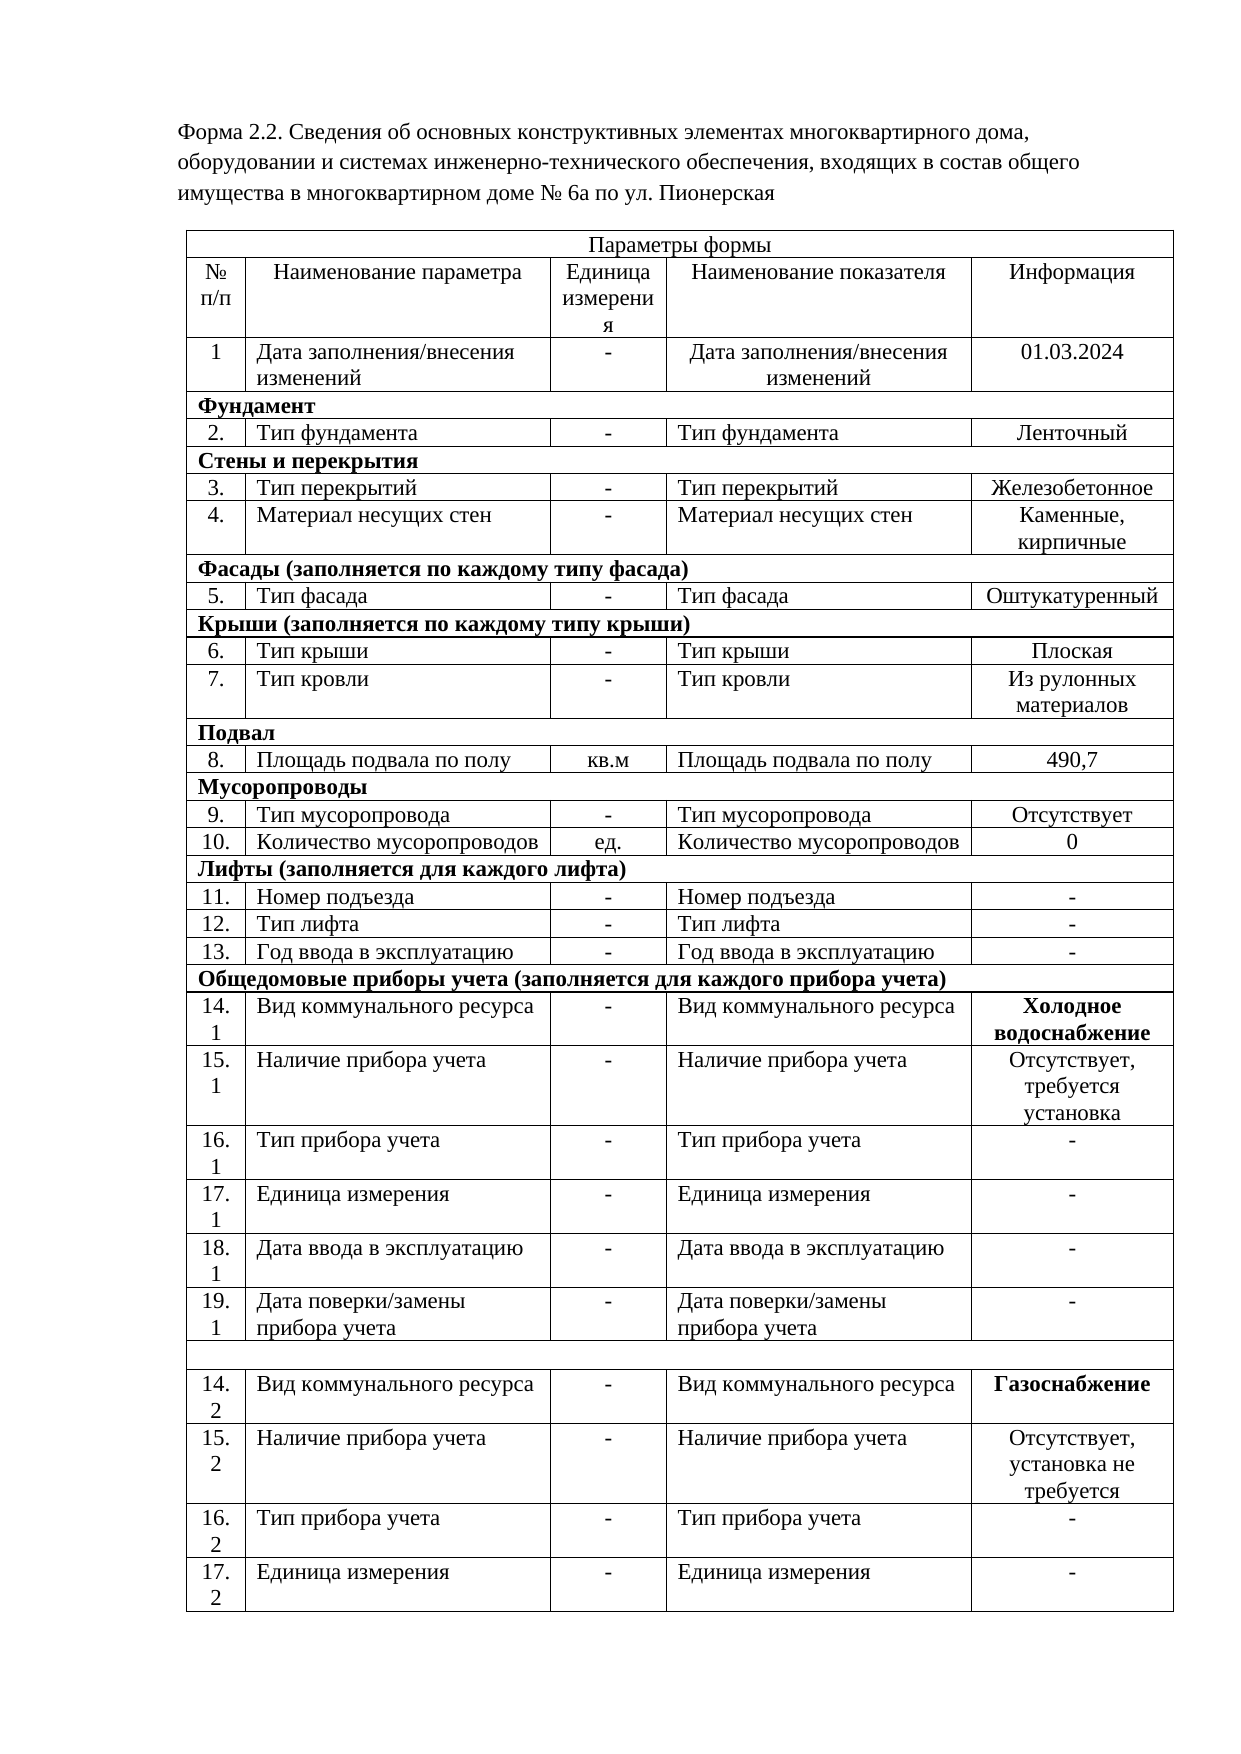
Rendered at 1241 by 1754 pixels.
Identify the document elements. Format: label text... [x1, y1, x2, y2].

table_cell Материал несущих стен [667, 501, 971, 554]
table_cell - [551, 938, 666, 964]
table_cell Отсутствует, требуется установка [972, 1046, 1173, 1125]
table_cell 11. [187, 883, 245, 909]
table_cell - [972, 1234, 1173, 1287]
table_cell - [972, 1504, 1173, 1557]
table_cell 15.1 [187, 1046, 245, 1125]
table_cell - [551, 583, 666, 609]
table_cell Тип фасада [667, 583, 971, 609]
table_cell Тип прибора учета [246, 1504, 550, 1557]
table_cell - [551, 665, 666, 717]
table_cell Вид коммунального ресурса [246, 993, 550, 1045]
table_cell Каменные, кирпичные [972, 501, 1173, 554]
table_cell Наименование параметра [246, 258, 550, 337]
table_cell Год ввода в эксплуатацию [246, 938, 550, 964]
table_cell - [551, 419, 666, 446]
table_cell 3. [187, 474, 245, 500]
table_cell ед. [551, 828, 666, 854]
table_cell - [972, 910, 1173, 937]
table_cell 1 [187, 338, 245, 391]
table_cell Тип прибора учета [667, 1126, 971, 1179]
table_cell - [551, 801, 666, 827]
table_cell 15.2 [187, 1424, 245, 1503]
table_cell - [551, 1046, 666, 1125]
table_cell Фасады (заполняется по каждому типу фасада) [187, 555, 1173, 582]
table_cell Фундамент [187, 392, 1173, 418]
table_cell Из рулонных материалов [972, 665, 1173, 717]
table_cell Тип фундамента [246, 419, 550, 446]
table_cell - [551, 1288, 666, 1340]
table_cell - [551, 1180, 666, 1233]
table_cell 13. [187, 938, 245, 964]
table_cell Наличие прибора учета [246, 1424, 550, 1503]
table_cell Тип перекрытий [246, 474, 550, 500]
table_cell Площадь подвала по полу [667, 746, 971, 772]
table_cell Тип кровли [667, 665, 971, 717]
table_cell № п/п [187, 258, 245, 337]
table_cell - [551, 638, 666, 664]
table_cell Тип крыши [667, 638, 971, 664]
table_cell Единица измерения [246, 1180, 550, 1233]
table_cell Тип прибора учета [667, 1504, 971, 1557]
table_cell Наличие прибора учета [246, 1046, 550, 1125]
table_cell Дата поверки/замены прибора учета [667, 1288, 971, 1340]
table_cell - [551, 883, 666, 909]
table_cell кв.м [551, 746, 666, 772]
table_cell Ленточный [972, 419, 1173, 446]
table_cell 6. [187, 638, 245, 664]
table_cell 490,7 [972, 746, 1173, 772]
table_cell Газоснабжение [972, 1370, 1173, 1423]
table_cell Мусоропроводы [187, 773, 1173, 800]
table_cell 12. [187, 910, 245, 937]
table_cell - [972, 883, 1173, 909]
table_cell 10. [187, 828, 245, 854]
table_cell Тип крыши [246, 638, 550, 664]
table_cell Холодное водоснабжение [972, 993, 1173, 1045]
table_cell - [972, 1288, 1173, 1340]
table_cell Единица измерения [551, 258, 666, 337]
table_cell 0 [972, 828, 1173, 854]
table_cell Дата заполнения/внесения изменений [667, 338, 971, 391]
table_cell - [551, 1126, 666, 1179]
table_cell 17.2 [187, 1558, 245, 1611]
table_cell - [972, 1180, 1173, 1233]
table_cell Информация [972, 258, 1173, 337]
table_cell - [972, 1558, 1173, 1611]
table_cell Вид коммунального ресурса [667, 993, 971, 1045]
table_cell 16.1 [187, 1126, 245, 1179]
table_cell Наличие прибора учета [667, 1424, 971, 1503]
table_cell Лифты (заполняется для каждого лифта) [187, 856, 1173, 882]
table_cell Наименование показателя [667, 258, 971, 337]
table_cell Дата ввода в эксплуатацию [667, 1234, 971, 1287]
text Форма 2.2. Сведения об основных конструктивных элементах многоквартирного дома, оборудовании и системах инженерно-технического обеспечения, входящих в состав общего имущества в многоквартирном доме № 6а по ул. Пионерская [177, 118, 1152, 205]
table_cell Единица измерения [667, 1558, 971, 1611]
table_cell Дата заполнения/внесения изменений [246, 338, 550, 391]
table_cell - [551, 501, 666, 554]
table_cell 16.2 [187, 1504, 245, 1557]
table_cell Плоская [972, 638, 1173, 664]
table_cell 9. [187, 801, 245, 827]
table_cell Материал несущих стен [246, 501, 550, 554]
table_cell 5. [187, 583, 245, 609]
table_cell 14.1 [187, 993, 245, 1045]
table_cell Подвал [187, 719, 1173, 745]
table_cell - [551, 1234, 666, 1287]
table_cell Стены и перекрытия [187, 447, 1173, 473]
table_cell Единица измерения [667, 1180, 971, 1233]
table_cell Дата поверки/замены прибора учета [246, 1288, 550, 1340]
table_cell Тип перекрытий [667, 474, 971, 500]
table_cell [187, 1341, 1173, 1369]
table_cell Тип мусоропровода [667, 801, 971, 827]
table_cell Наличие прибора учета [667, 1046, 971, 1125]
table_cell Отсутствует [972, 801, 1173, 827]
table_cell - [551, 1370, 666, 1423]
table_cell 2. [187, 419, 245, 446]
table_cell Номер подъезда [246, 883, 550, 909]
table_cell Тип фундамента [667, 419, 971, 446]
table_cell Тип лифта [246, 910, 550, 937]
table_cell Дата ввода в эксплуатацию [246, 1234, 550, 1287]
table_cell Тип прибора учета [246, 1126, 550, 1179]
table_cell - [551, 993, 666, 1045]
table_cell Площадь подвала по полу [246, 746, 550, 772]
table_cell Единица измерения [246, 1558, 550, 1611]
table_cell Тип мусоропровода [246, 801, 550, 827]
table_cell 18.1 [187, 1234, 245, 1287]
table_cell - [551, 1504, 666, 1557]
table_cell Количество мусоропроводов [246, 828, 550, 854]
table_cell Тип кровли [246, 665, 550, 717]
table_cell Железобетонное [972, 474, 1173, 500]
table_cell Тип фасада [246, 583, 550, 609]
table_cell Оштукатуренный [972, 583, 1173, 609]
table_cell 19.1 [187, 1288, 245, 1340]
table_cell - [551, 474, 666, 500]
table_cell - [551, 1558, 666, 1611]
table_cell 17.1 [187, 1180, 245, 1233]
table_cell - [551, 910, 666, 937]
table_cell Общедомовые приборы учета (заполняется для каждого прибора учета) [187, 965, 1173, 991]
table_cell 8. [187, 746, 245, 772]
table_cell - [972, 1126, 1173, 1179]
table_cell Вид коммунального ресурса [667, 1370, 971, 1423]
table_cell Крыши (заполняется по каждому типу крыши) [187, 610, 1173, 636]
table_cell 4. [187, 501, 245, 554]
table_cell Год ввода в эксплуатацию [667, 938, 971, 964]
table_cell Отсутствует, установка не требуется [972, 1424, 1173, 1503]
table_header Параметры формы [187, 231, 1173, 257]
table_cell 01.03.2024 [972, 338, 1173, 391]
table_cell Количество мусоропроводов [667, 828, 971, 854]
table_cell Вид коммунального ресурса [246, 1370, 550, 1423]
table_cell 14.2 [187, 1370, 245, 1423]
table_cell - [551, 338, 666, 391]
table_cell - [551, 1424, 666, 1503]
table_cell 7. [187, 665, 245, 717]
table_cell Тип лифта [667, 910, 971, 937]
table_cell - [972, 938, 1173, 964]
table_cell Номер подъезда [667, 883, 971, 909]
